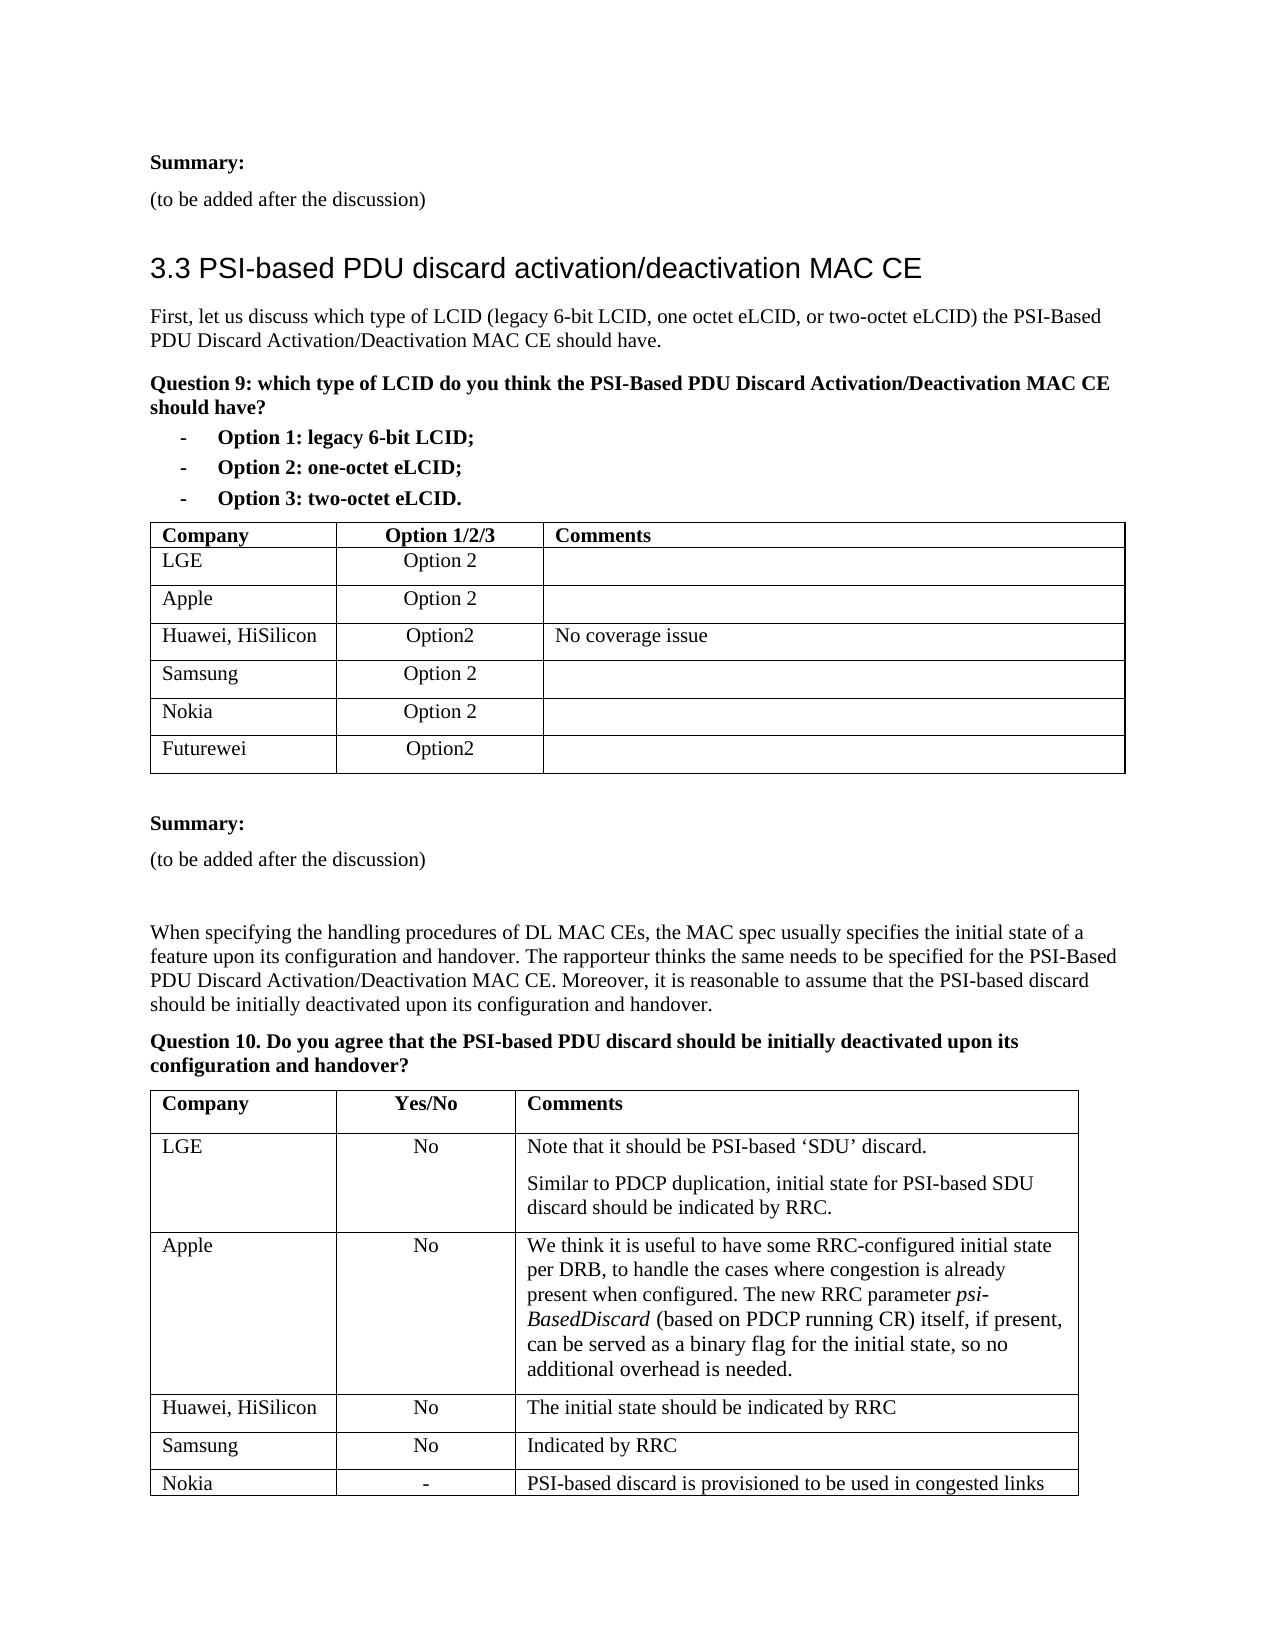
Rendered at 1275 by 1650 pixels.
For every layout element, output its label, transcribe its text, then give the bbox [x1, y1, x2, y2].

table_header Company [151, 523, 336, 547]
table_cell - [337, 1470, 515, 1494]
table_header Option 1/2/3 [337, 523, 543, 547]
table_cell No [337, 1395, 515, 1432]
table_cell Huawei, HiSilicon [151, 1395, 336, 1432]
table_cell LGE [151, 548, 336, 585]
table_cell The initial state should be indicated by RRC [516, 1395, 1078, 1432]
table_header Comments [544, 523, 1124, 547]
table_cell Option2 [337, 736, 543, 773]
table_cell Option 2 [337, 586, 543, 622]
table_cell Samsung [151, 661, 336, 698]
table_header Comments [516, 1091, 1078, 1133]
subtitle 3.3 PSI-based PDU discard activation/deactivation MAC CE [150, 251, 1125, 285]
table_cell Option 2 [337, 661, 543, 698]
table_cell No coverage issue [544, 624, 1124, 660]
table_cell No [337, 1134, 515, 1232]
table_cell Option 2 [337, 548, 543, 585]
table_cell Futurewei [151, 736, 336, 773]
text Question 10. Do you agree that the PSI-based PDU discard should be initially deactivated upon its configuration and handover? [150, 1029, 1125, 1077]
table_cell We think it is useful to have some RRC-configured initial state per DRB, to handle the cases where congestion is already present when configured. The new RRC parameter psi-BasedDiscard (based on PDCP running CR) itself, if present, can be served as a binary flag for the initial state, so no additional overhead is needed. [516, 1233, 1078, 1394]
text When specifying the handling procedures of DL MAC CEs, the MAC spec usually specifies the initial state of a feature upon its configuration and handover. The rapporteur thinks the same needs to be specified for the PSI-Based PDU Discard Activation/Deactivation MAC CE. Moreover, it is reasonable to assume that the PSI-based discard should be initially deactivated upon its configuration and handover. [150, 920, 1125, 1016]
list Option 1: legacy 6-bit LCID; [180, 425, 1125, 449]
table_cell Option 2 [337, 699, 543, 735]
text (to be added after the discussion) [150, 847, 1125, 871]
table_cell Option2 [337, 624, 543, 660]
list Option 2: one-octet eLCID; [180, 455, 1125, 479]
table_cell LGE [151, 1134, 336, 1232]
table_cell Samsung [151, 1433, 336, 1469]
list Option 3: two-octet eLCID. [180, 486, 1125, 509]
table_header Company [151, 1091, 336, 1133]
text (to be added after the discussion) [150, 187, 1125, 211]
table_cell Note that it should be PSI-based ‘SDU’ discard. Similar to PDCP duplication, initial state for PSI-based SDU discard should be indicated by RRC. [516, 1134, 1078, 1232]
table_cell [544, 661, 1124, 698]
table_cell [544, 586, 1124, 622]
table_cell Huawei, HiSilicon [151, 624, 336, 660]
table_cell [544, 736, 1124, 773]
table_cell No [337, 1433, 515, 1469]
table_cell Nokia [151, 1470, 336, 1494]
table_cell [544, 699, 1124, 735]
table_cell Apple [151, 586, 336, 622]
text Summary: [150, 150, 1125, 174]
table_cell Indicated by RRC [516, 1433, 1078, 1469]
text Question 9: which type of LCID do you think the PSI-Based PDU Discard Activation/Deactivation MAC CE should have? [150, 371, 1125, 419]
table_cell [544, 548, 1124, 585]
table_cell Nokia [151, 699, 336, 735]
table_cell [516, 1470, 1078, 1494]
table_cell Apple [151, 1233, 336, 1394]
text First, let us discuss which type of LCID (legacy 6-bit LCID, one octet eLCID, or two-octet eLCID) the PSI-Based PDU Discard Activation/Deactivation MAC CE should have. [150, 304, 1125, 352]
table_header Yes/No [337, 1091, 515, 1133]
table_cell No [337, 1233, 515, 1394]
text Summary: [150, 810, 1125, 834]
